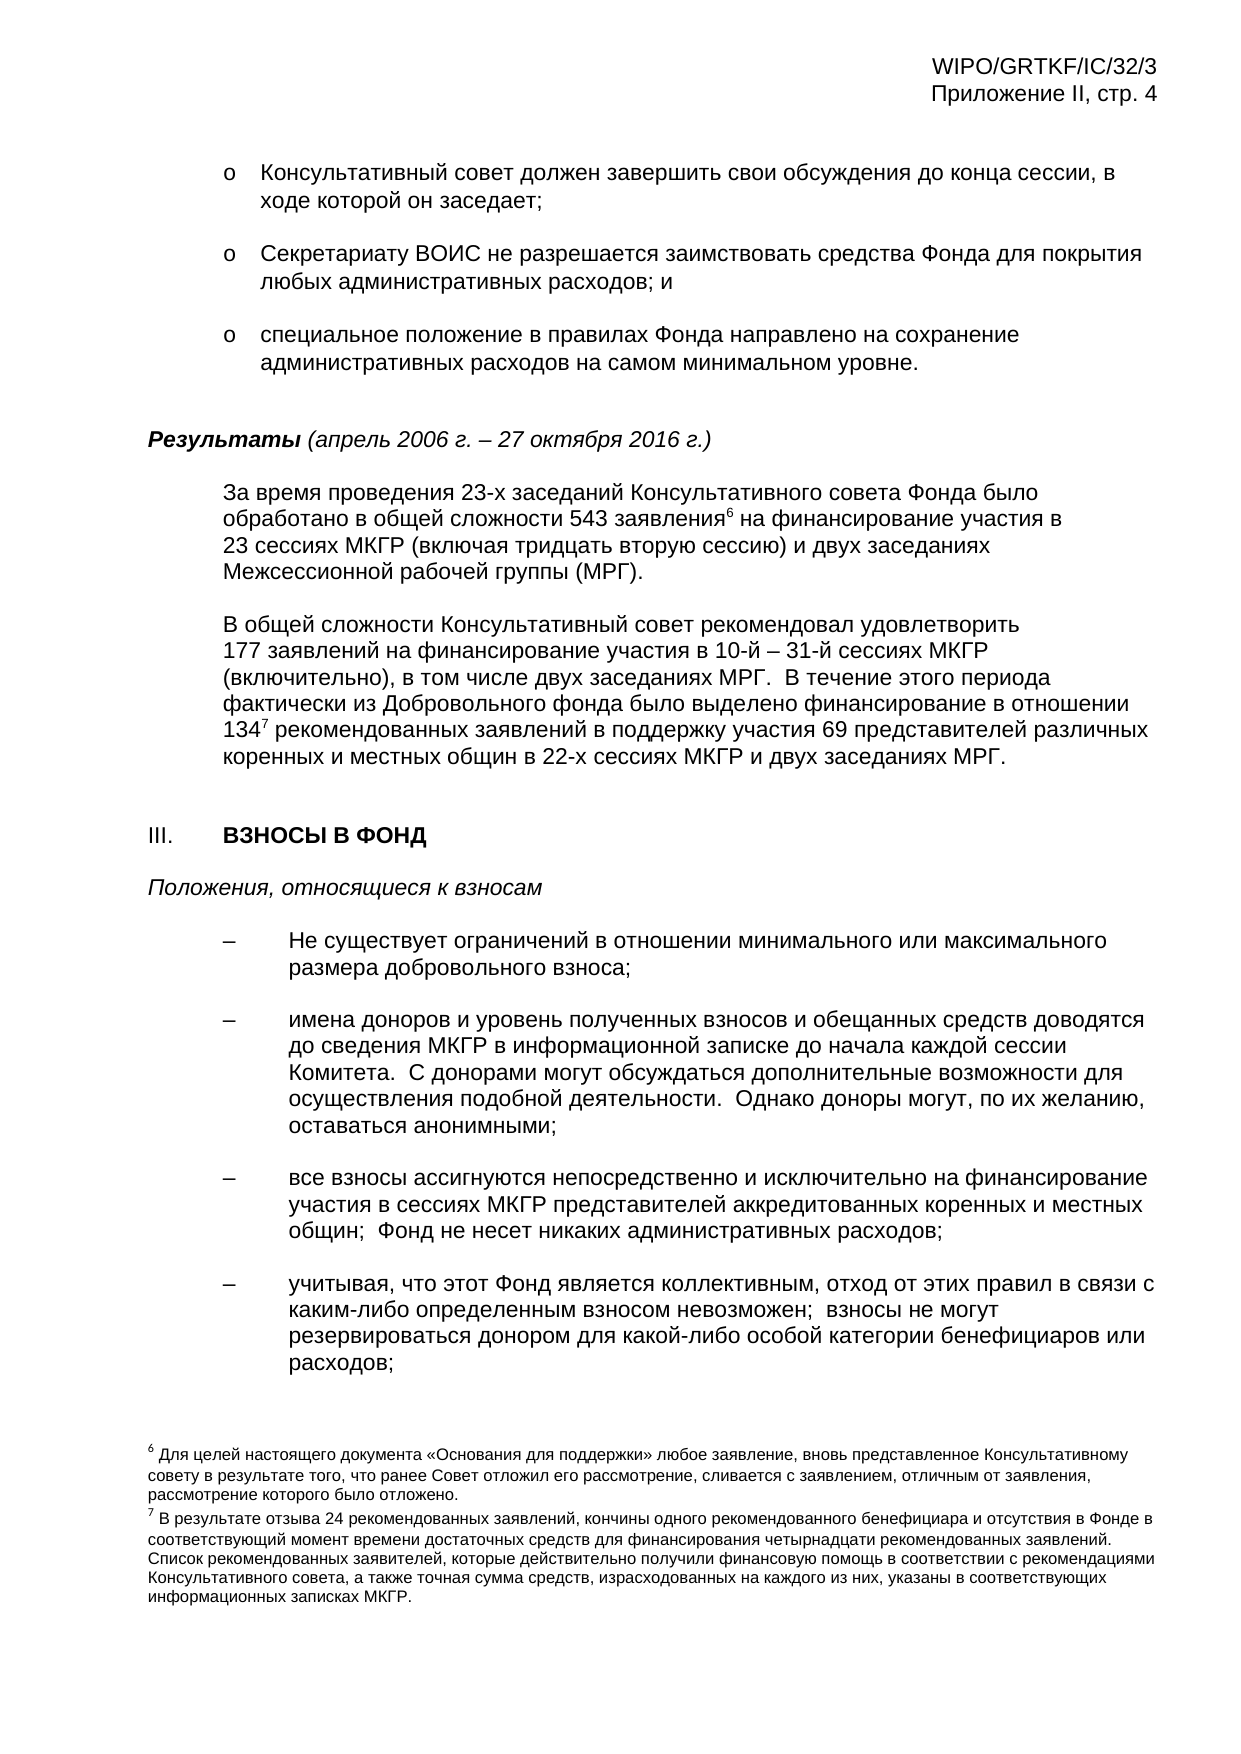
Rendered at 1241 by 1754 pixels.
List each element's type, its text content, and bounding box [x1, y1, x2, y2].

list учитывая, что этот Фонд является коллективным, отход от этих правил в связи с каким-либо определенным взносом невозможен; взносы не могут резервироваться донором для какой-либо особой категории бенефициаров или расходов; [223, 1270, 1157, 1375]
text Результаты (апрель 2006 г. – 27 октября 2016 г.) [148, 426, 1157, 453]
list специальное положение в правилах Фонда направлено на сохранение административных расходов на самом минимальном уровне. [223, 321, 1157, 375]
text Положения, относящиеся к взносам [148, 874, 1157, 901]
list Консультативный совет должен завершить свои обсуждения до конца сессии, в ходе которой он заседает; [223, 158, 1157, 213]
text За время проведения 23-х заседаний Консультативного совета Фонда было обработано в общей сложности 543 заявления на финансирование участия в 23 сессиях МКГР (включая тридцать вторую сессию) и двух заседаниях Межсессионной рабочей группы (МРГ). [223, 479, 1157, 584]
list все взносы ассигнуются непосредственно и исключительно на финансирование участия в сессиях МКГР представителей аккредитованных коренных и местных общин; Фонд не несет никаких административных расходов; [223, 1164, 1157, 1243]
list Секретариату ВОИС не разрешается заимствовать средства Фонда для покрытия любых административных расходов; и [223, 239, 1157, 294]
text III. ВЗНОСЫ В ФОНД [148, 822, 1157, 848]
text В общей сложности Консультативный совет рекомендовал удовлетворить 177 заявлений на финансирование участия в 10-й – 31-й сессиях МКГР (включительно), в том числе двух заседаниях МРГ. В течение этого периода фактически из Добровольного фонда было выделено финансирование в отношении 134 рекомендованных заявлений в поддержку участия 69 представителей различных коренных и местных общин в 22-х сессиях МКГР и двух заседаниях МРГ. [223, 611, 1157, 769]
list Не существует ограничений в отношении минимального или максимального размера добровольного взноса; [223, 927, 1157, 980]
list имена доноров и уровень полученных взносов и обещанных средств доводятся до сведения МКГР в информационной записке до начала каждой сессии Комитета. С донорами могут обсуждаться дополнительные возможности для осуществления подобной деятельности. Однако доноры могут, по их желанию, оставаться анонимными; [223, 1006, 1157, 1138]
